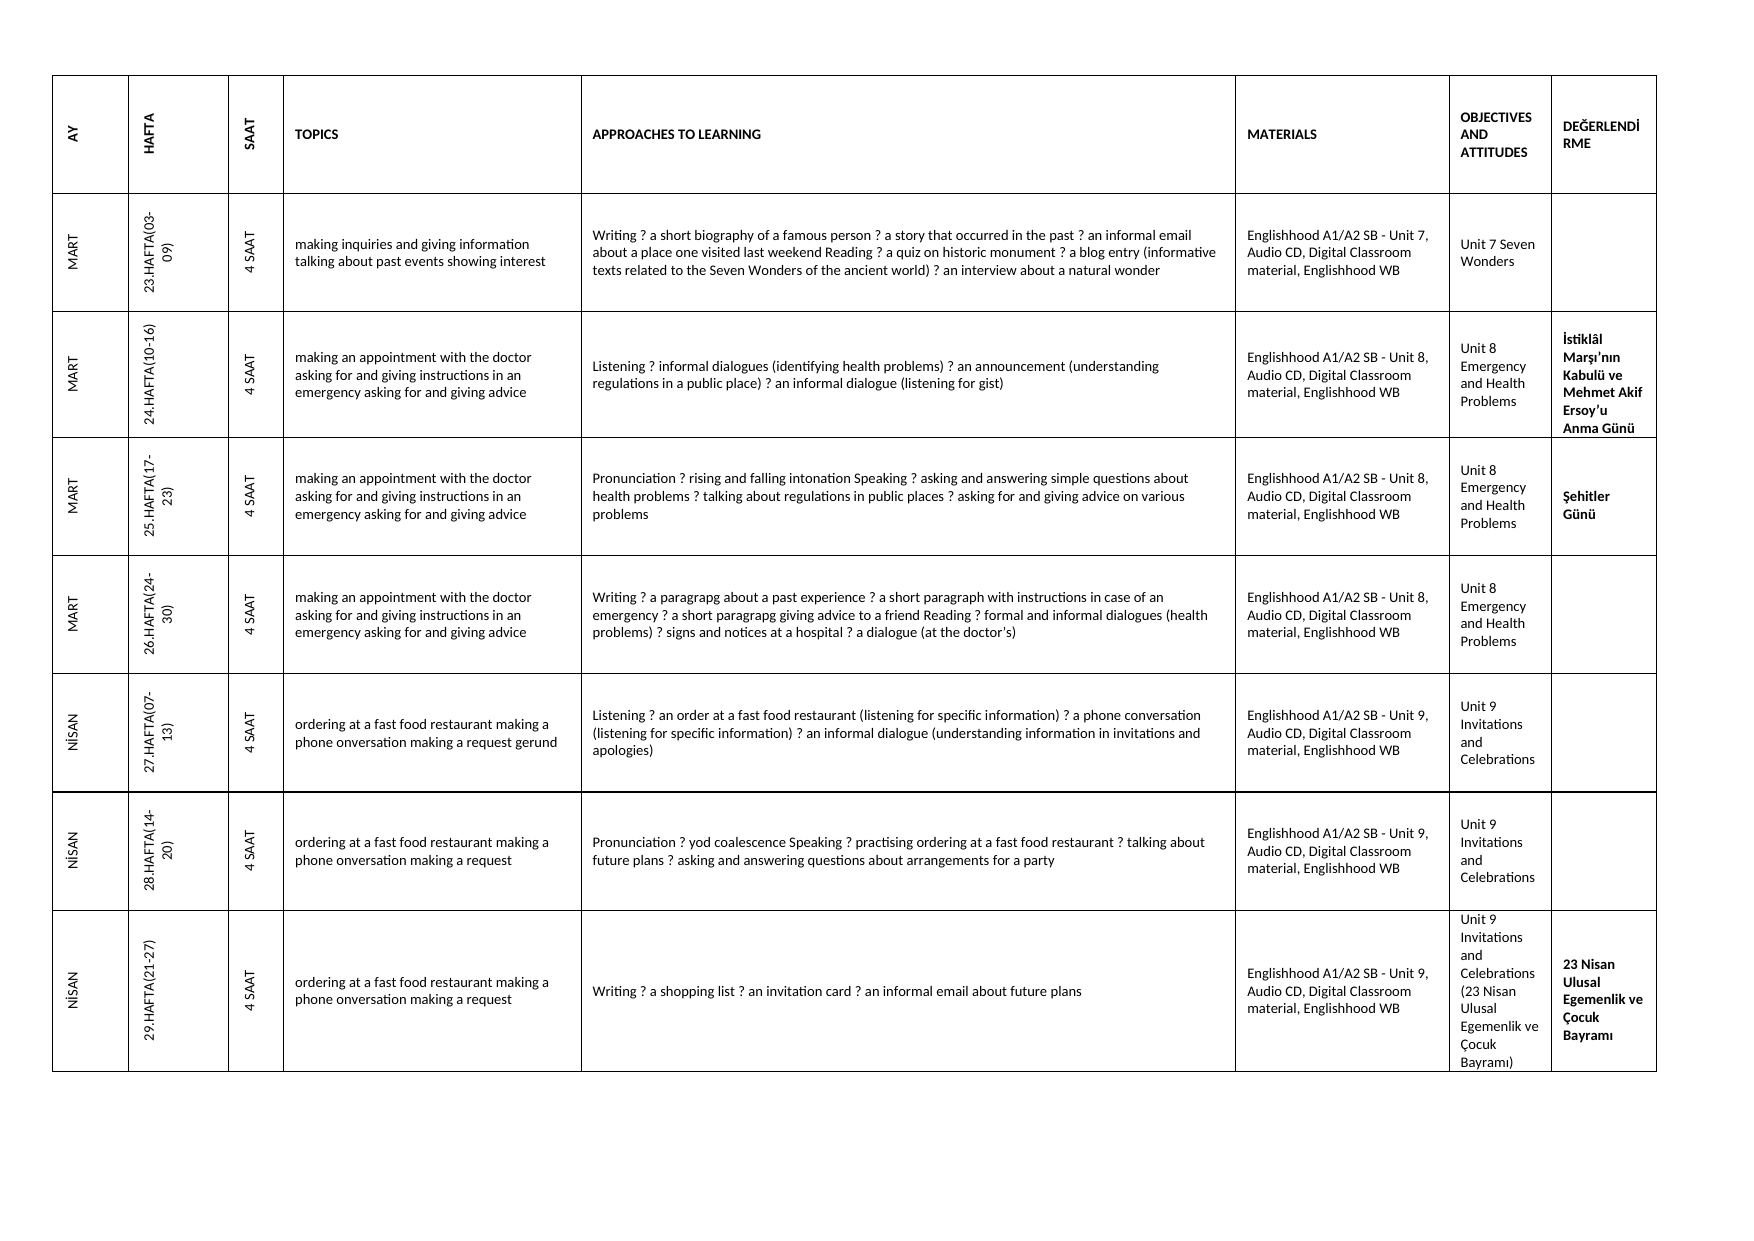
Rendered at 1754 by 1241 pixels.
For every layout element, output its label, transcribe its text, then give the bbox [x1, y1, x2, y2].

table_cell 4 SAAT [229, 674, 283, 791]
table_cell İstiklâl Marşı’nın Kabulü ve Mehmet Akif Ersoy’u Anma Günü [1552, 312, 1656, 437]
table_header SAAT [229, 76, 283, 193]
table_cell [284, 911, 581, 1071]
table_cell Englishhood A1/A2 SB - Unit 8, Audio CD, Digital Classroom material, Englishhood WB [1236, 312, 1449, 437]
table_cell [1236, 911, 1449, 1071]
table_cell MART [53, 556, 128, 673]
table_cell 24.HAFTA(10-16) [129, 312, 228, 437]
table_cell Unit 9 Invitations and Celebrations (23 Nisan Ulusal Egemenlik ve Çocuk Bayramı) [1450, 911, 1551, 1071]
table_header APPROACHES TO LEARNING [582, 76, 1235, 193]
table_cell Pronunciation ? yod coalescence Speaking ? practising ordering at a fast food restaurant ? talking about future plans ? asking and answering questions about arrangements for a party [582, 793, 1235, 909]
table_cell 4 SAAT [229, 194, 283, 311]
table_cell MART [53, 194, 128, 311]
table_cell Pronunciation ? rising and falling intonation Speaking ? asking and answering simple questions about health problems ? talking about regulations in public places ? asking for and giving advice on various problems [582, 438, 1235, 555]
table_cell 28.HAFTA(14-20) [129, 793, 228, 909]
table_header AY [53, 76, 128, 193]
table_cell 4 SAAT [229, 793, 283, 909]
table_cell making an appointment with the doctor asking for and giving instructions in an emergency asking for and giving advice [284, 438, 581, 555]
table_cell 4 SAAT [229, 556, 283, 673]
table_cell 27.HAFTA(07-13) [129, 674, 228, 791]
table_cell [1552, 556, 1656, 673]
table_cell NİSAN [53, 674, 128, 791]
table_cell NİSAN [53, 793, 128, 909]
table_header TOPICS [284, 76, 581, 193]
table_cell MART [53, 312, 128, 437]
table_cell 4 SAAT [229, 911, 283, 1071]
table_header MATERIALS [1236, 76, 1449, 193]
table_cell Unit 9 Invitations and Celebrations [1450, 674, 1551, 791]
table_cell Writing ? a paragrapg about a past experience ? a short paragraph with instructions in case of an emergency ? a short paragrapg giving advice to a friend Reading ? formal and informal dialogues (health problems) ? signs and notices at a hospital ? a dialogue (at the doctor’s) [582, 556, 1235, 673]
table_cell 4 SAAT [229, 312, 283, 437]
table_cell Englishhood A1/A2 SB - Unit 9, Audio CD, Digital Classroom material, Englishhood WB [1236, 793, 1449, 909]
table_cell [1552, 674, 1656, 791]
table_cell MART [53, 438, 128, 555]
table_cell Writing ? a shopping list ? an invitation card ? an informal email about future plans [582, 911, 1235, 1071]
table_cell NİSAN [53, 911, 128, 1071]
table_cell 25.HAFTA(17-23) [129, 438, 228, 555]
table_cell Writing ? a short biography of a famous person ? a story that occurred in the past ? an informal email about a place one visited last weekend Reading ? a quiz on historic monument ? a blog entry (informative texts related to the Seven Wonders of the ancient world) ? an interview about a natural wonder [582, 194, 1235, 311]
table_cell [1552, 793, 1656, 909]
table_cell Unit 8 Emergency and Health Problems [1450, 556, 1551, 673]
table_cell 26.HAFTA(24-30) [129, 556, 228, 673]
table_cell Englishhood A1/A2 SB - Unit 8, Audio CD, Digital Classroom material, Englishhood WB [1236, 556, 1449, 673]
table_cell making an appointment with the doctor asking for and giving instructions in an emergency asking for and giving advice [284, 312, 581, 437]
table_cell ordering at a fast food restaurant making a phone onversation making a request [284, 793, 581, 909]
table_header HAFTA [129, 76, 228, 193]
table_cell Listening ? an order at a fast food restaurant (listening for specific information) ? a phone conversation (listening for specific information) ? an informal dialogue (understanding information in invitations and apologies) [582, 674, 1235, 791]
table_cell Englishhood A1/A2 SB - Unit 9, Audio CD, Digital Classroom material, Englishhood WB [1236, 674, 1449, 791]
table_header DEĞERLENDİRME [1552, 76, 1656, 193]
table_cell Unit 9 Invitations and Celebrations [1450, 793, 1551, 909]
table_cell Unit 8 Emergency and Health Problems [1450, 312, 1551, 437]
table_cell 23.HAFTA(03-09) [129, 194, 228, 311]
table_cell 29.HAFTA(21-27) [129, 911, 228, 1071]
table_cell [1236, 194, 1449, 311]
table_cell Unit 7 Seven Wonders [1450, 194, 1551, 311]
table_header OBJECTIVES AND ATTITUDES [1450, 76, 1551, 193]
table_cell making an appointment with the doctor asking for and giving instructions in an emergency asking for and giving advice [284, 556, 581, 673]
table_cell ordering at a fast food restaurant making a phone onversation making a request gerund [284, 674, 581, 791]
table_cell [1552, 194, 1656, 311]
table_cell Listening ? informal dialogues (identifying health problems) ? an announcement (understanding regulations in a public place) ? an informal dialogue (listening for gist) [582, 312, 1235, 437]
table_cell Unit 8 Emergency and Health Problems [1450, 438, 1551, 555]
table_cell Şehitler Günü [1552, 438, 1656, 555]
table_cell 23 Nisan Ulusal Egemenlik ve Çocuk Bayramı [1552, 911, 1656, 1071]
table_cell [284, 194, 581, 311]
table_cell 4 SAAT [229, 438, 283, 555]
table_cell Englishhood A1/A2 SB - Unit 8, Audio CD, Digital Classroom material, Englishhood WB [1236, 438, 1449, 555]
